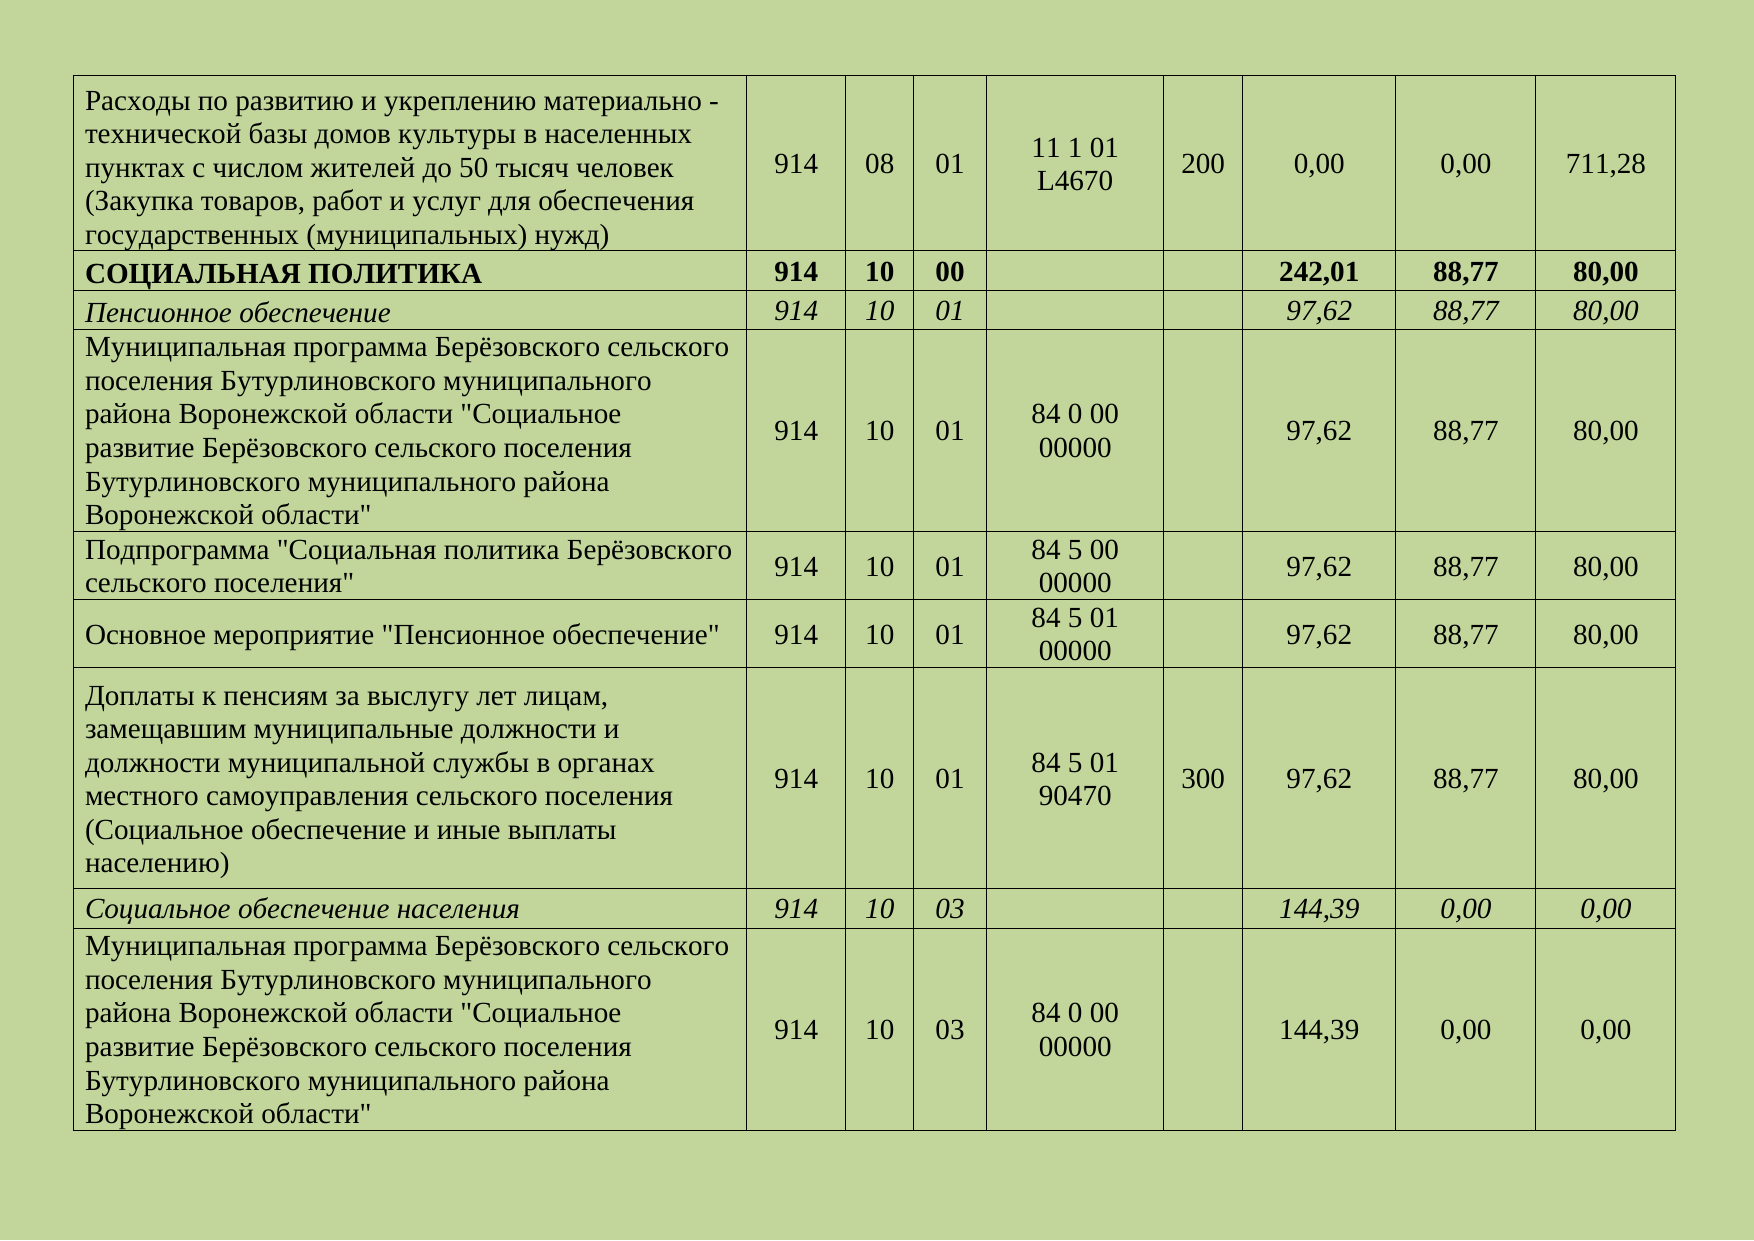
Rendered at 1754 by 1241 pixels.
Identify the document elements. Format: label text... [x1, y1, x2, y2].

table_cell 0,00 [1536, 929, 1675, 1130]
table_cell 711,28 [1536, 76, 1675, 250]
table_cell 97,62 [1243, 600, 1395, 667]
table_cell 0,00 [1396, 889, 1535, 927]
table_cell 10 [846, 668, 913, 888]
table_cell 84 5 01 90470 [987, 668, 1163, 888]
table_cell 10 [846, 929, 913, 1130]
table_cell 0,00 [1396, 76, 1535, 250]
table_cell Подпрограмма "Социальная политика Берёзовского сельского поселения" [74, 532, 746, 599]
table_cell 0,00 [1396, 929, 1535, 1130]
table_cell 88,77 [1396, 291, 1535, 328]
table_cell СОЦИАЛЬНАЯ ПОЛИТИКА [74, 251, 746, 289]
table_cell Социальное обеспечение населения [74, 889, 746, 927]
table_cell 300 [1164, 668, 1242, 888]
table_cell 914 [747, 532, 845, 599]
table_cell 80,00 [1536, 330, 1675, 531]
table_cell 03 [914, 929, 986, 1130]
table_cell 03 [914, 889, 986, 927]
table_cell Расходы по развитию и укреплению материально - технической базы домов культуры в населенных пунктах с числом жителей до 50 тысяч человек (Закупка товаров, работ и услуг для обеспечения государственных (муниципальных) нужд) [74, 76, 746, 250]
table_cell 01 [914, 330, 986, 531]
table_cell 10 [846, 889, 913, 927]
table_cell 84 5 00 00000 [987, 532, 1163, 599]
table_cell 84 0 00 00000 [987, 929, 1163, 1130]
table_cell Муниципальная программа Берёзовского сельского поселения Бутурлиновского муниципального района Воронежской области "Социальное развитие Берёзовского сельского поселения Бутурлиновского муниципального района Воронежской области" [74, 330, 746, 531]
table_cell Основное мероприятие "Пенсионное обеспечение" [74, 600, 746, 667]
table_cell 10 [846, 330, 913, 531]
table_cell 914 [747, 76, 845, 250]
table_cell 80,00 [1536, 600, 1675, 667]
table_cell 88,77 [1396, 600, 1535, 667]
table_cell 01 [914, 532, 986, 599]
table_cell [1164, 532, 1242, 599]
table_cell 88,77 [1396, 668, 1535, 888]
table_cell 10 [846, 532, 913, 599]
table_cell 97,62 [1243, 532, 1395, 599]
table_cell 84 5 01 00000 [987, 600, 1163, 667]
table_cell 914 [747, 889, 845, 927]
table_cell 144,39 [1243, 929, 1395, 1130]
table_cell [1164, 600, 1242, 667]
table_cell [987, 291, 1163, 328]
table_cell 914 [747, 251, 845, 289]
table_cell 10 [846, 291, 913, 328]
table_cell 84 0 00 00000 [987, 330, 1163, 531]
table_cell 242,01 [1243, 251, 1395, 289]
table_cell 10 [846, 600, 913, 667]
table_cell 914 [747, 330, 845, 531]
table_cell 97,62 [1243, 330, 1395, 531]
table_cell [1164, 889, 1242, 927]
table_cell 01 [914, 668, 986, 888]
table_cell 88,77 [1396, 532, 1535, 599]
table_cell 144,39 [1243, 889, 1395, 927]
table_cell [1164, 929, 1242, 1130]
table_cell 914 [747, 929, 845, 1130]
table_cell 08 [846, 76, 913, 250]
table_cell 01 [914, 600, 986, 667]
table_cell 10 [846, 251, 913, 289]
table_cell [1164, 251, 1242, 289]
table_cell 00 [914, 251, 986, 289]
table_cell 80,00 [1536, 668, 1675, 888]
table_cell [1164, 291, 1242, 328]
table_cell 80,00 [1536, 251, 1675, 289]
table_cell 01 [914, 76, 986, 250]
table_cell 0,00 [1536, 889, 1675, 927]
table_cell 97,62 [1243, 291, 1395, 328]
table_cell 200 [1164, 76, 1242, 250]
table_cell 0,00 [1243, 76, 1395, 250]
table_cell 914 [747, 291, 845, 328]
table_cell 80,00 [1536, 532, 1675, 599]
table_cell Доплаты к пенсиям за выслугу лет лицам, замещавшим муниципальные должности и должности муниципальной службы в органах местного самоуправления сельского поселения (Социальное обеспечение и иные выплаты населению) [74, 668, 746, 888]
table_cell 88,77 [1396, 330, 1535, 531]
table_cell [987, 889, 1163, 927]
table_cell [1164, 330, 1242, 531]
table_cell 914 [747, 668, 845, 888]
table_cell 11 1 01 L4670 [987, 76, 1163, 250]
table_cell Муниципальная программа Берёзовского сельского поселения Бутурлиновского муниципального района Воронежской области "Социальное развитие Берёзовского сельского поселения Бутурлиновского муниципального района Воронежской области" [74, 929, 746, 1130]
table_cell Пенсионное обеспечение [74, 291, 746, 328]
table_cell 97,62 [1243, 668, 1395, 888]
table_cell 88,77 [1396, 251, 1535, 289]
table_cell 914 [747, 600, 845, 667]
table_cell 01 [914, 291, 986, 328]
table_cell [987, 251, 1163, 289]
table_cell 80,00 [1536, 291, 1675, 328]
